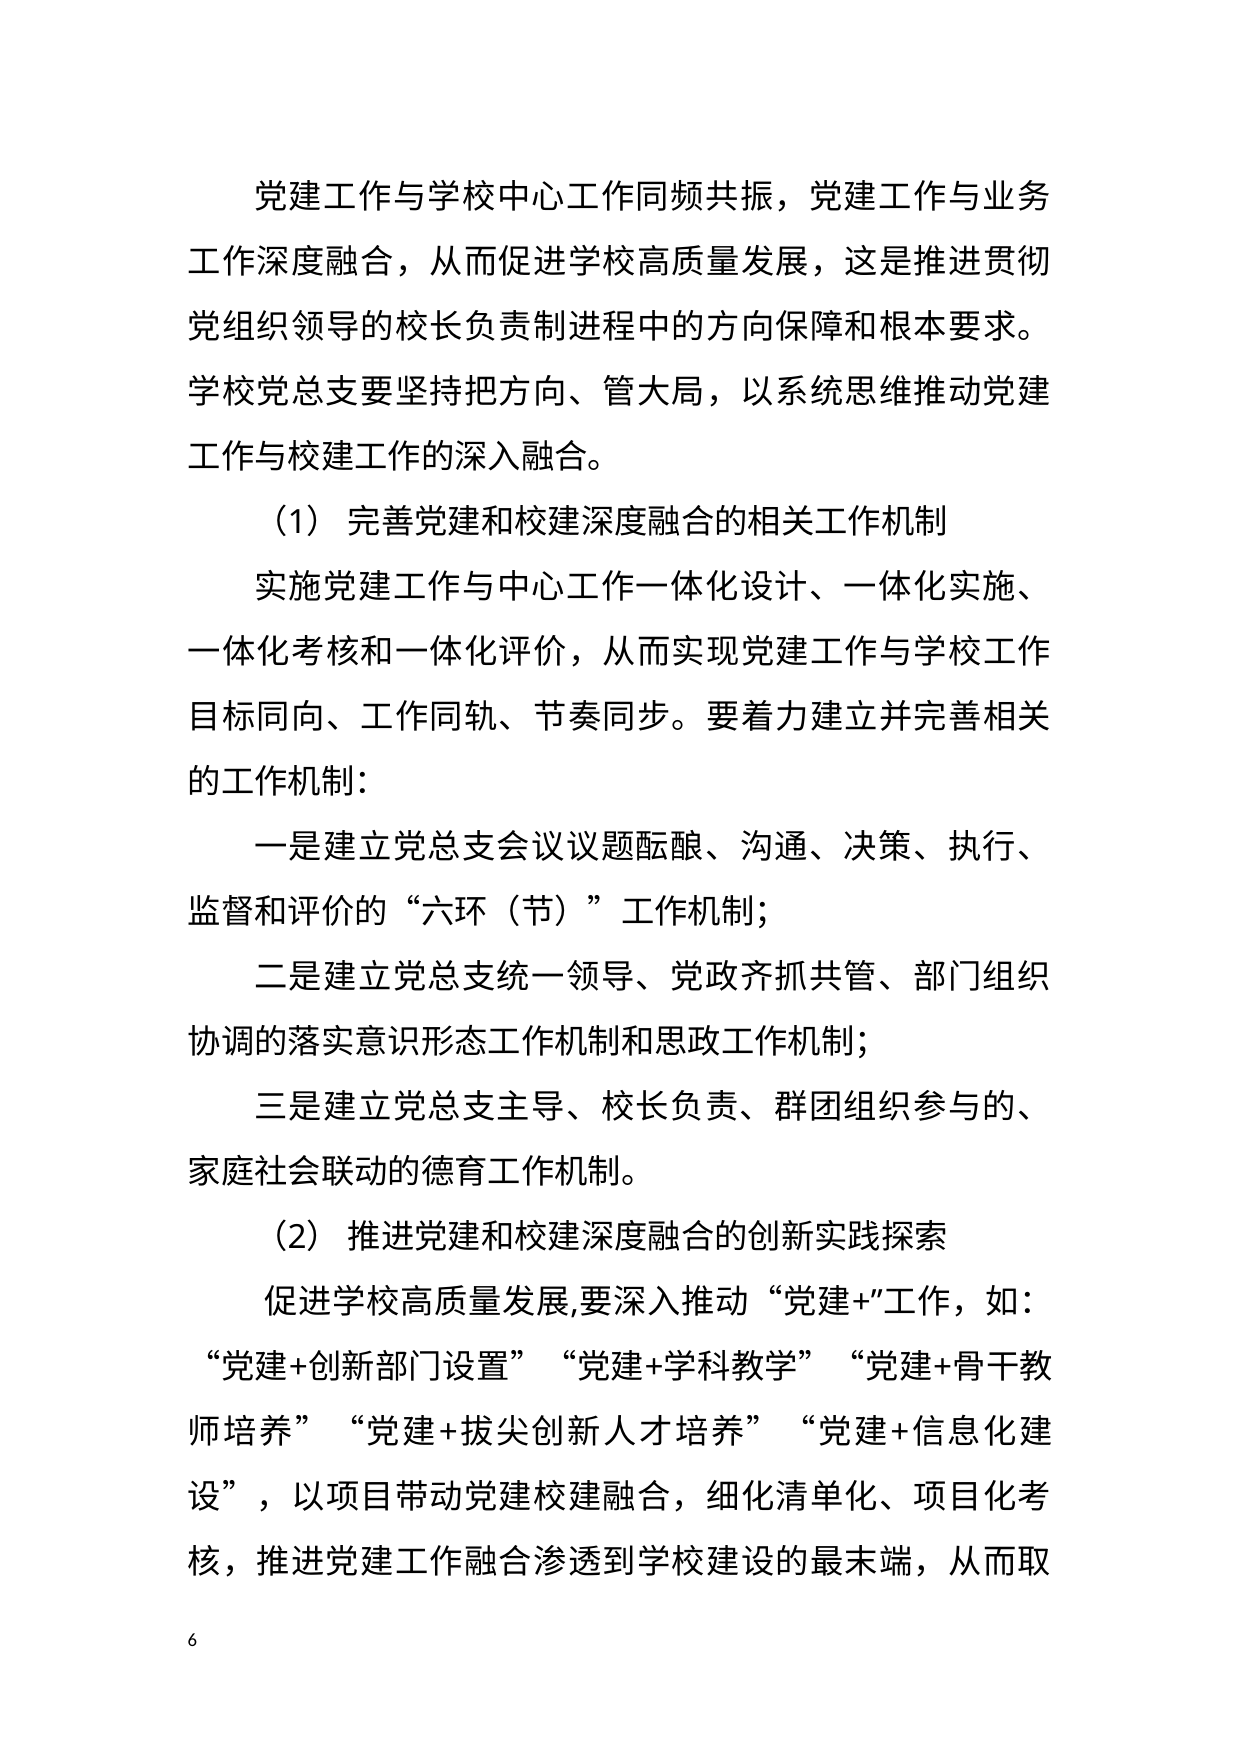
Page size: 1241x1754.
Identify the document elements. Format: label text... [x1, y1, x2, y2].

text 党建工作与学校中心工作同频共振，党建工作与业务工作深度融合，从而促进学校高质量发展，这是推进贯彻党组织领导的校长负责制进程中的方向保障和根本要求。学校党总支要坚持把方向、管大局，以系统思维推动党建工作与校建工作的深入融合。 [187, 162, 1053, 487]
text 实施党建工作与中心工作一体化设计、一体化实施、一体化考核和一体化评价，从而实现党建工作与学校工作目标同向、工作同轨、节奏同步。要着力建立并完善相关的工作机制： [187, 552, 1053, 812]
text 三是建立党总支主导、校长负责、群团组织参与的、家庭社会联动的德育工作机制。 [187, 1072, 1053, 1202]
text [187, 1267, 1053, 1592]
text （2） 推进党建和校建深度融合的创新实践探索 [187, 1202, 1053, 1267]
text 一是建立党总支会议议题酝酿、沟通、决策、执行、监督和评价的“六环（节）”工作机制； [187, 812, 1053, 942]
text （1） 完善党建和校建深度融合的相关工作机制 [187, 487, 1053, 552]
text 二是建立党总支统一领导、党政齐抓共管、部门组织协调的落实意识形态工作机制和思政工作机制； [187, 942, 1053, 1072]
